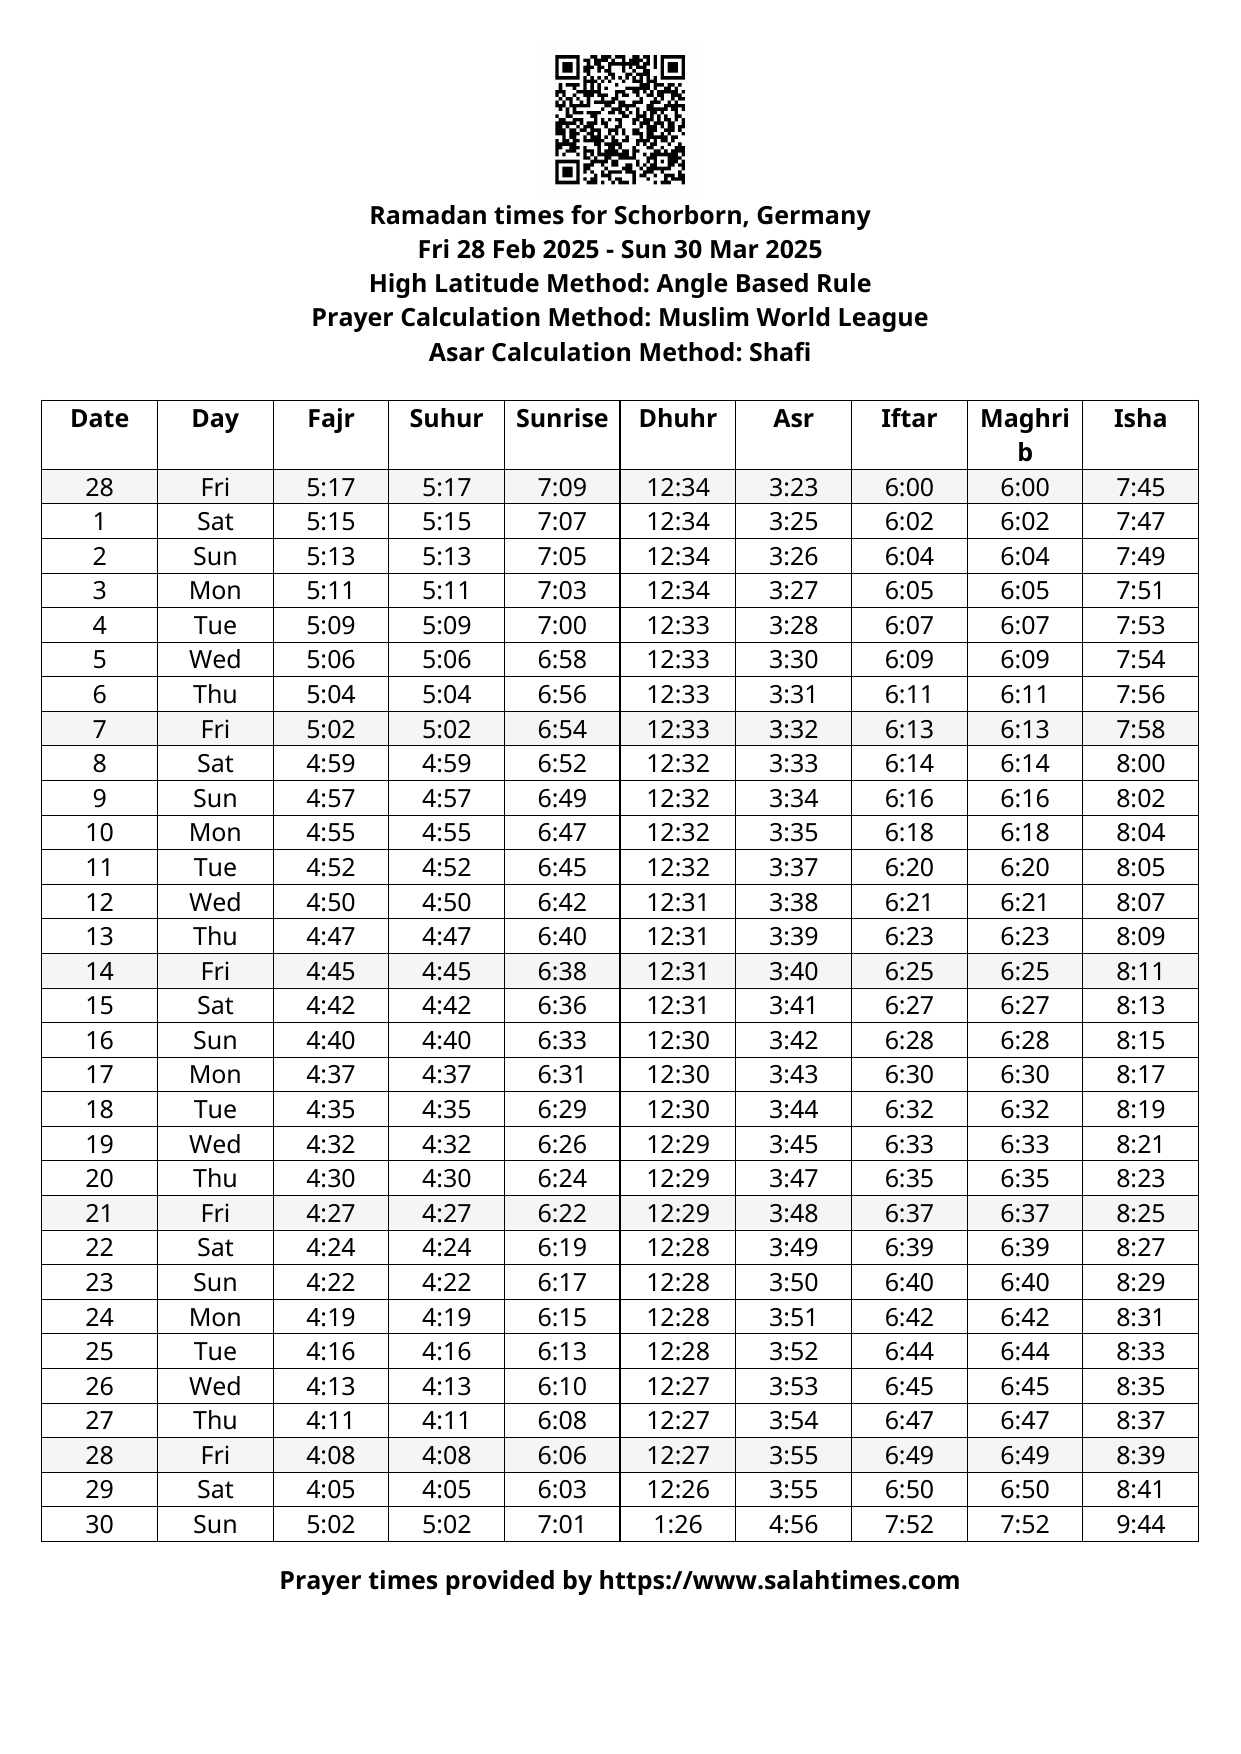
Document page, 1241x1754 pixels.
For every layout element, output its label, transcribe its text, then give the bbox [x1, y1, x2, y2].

table_cell 6:25 [852, 954, 967, 987]
table_cell 4:22 [389, 1265, 504, 1299]
table_cell 4:30 [274, 1161, 388, 1195]
table_cell 8:35 [1083, 1369, 1198, 1402]
table_cell 6:42 [505, 885, 619, 918]
table_cell 6:27 [968, 989, 1082, 1022]
table_cell 5:06 [274, 643, 388, 676]
table_cell 6:45 [852, 1369, 967, 1402]
table_cell 6:50 [968, 1473, 1082, 1506]
table_cell 6:38 [505, 954, 619, 987]
table_cell 7:45 [1083, 470, 1198, 503]
table_cell 6:09 [968, 643, 1082, 676]
table_cell Thu [158, 1161, 273, 1195]
table_cell 8:00 [1083, 746, 1198, 780]
table_cell 6:56 [505, 677, 619, 711]
table_cell 3:30 [736, 643, 851, 676]
table_cell 7:01 [505, 1507, 619, 1541]
table_cell 6:29 [505, 1092, 619, 1126]
table_cell 6:06 [505, 1438, 619, 1472]
table_cell 4:05 [274, 1473, 388, 1506]
table_cell 3 [42, 574, 157, 607]
table_cell 6:04 [968, 539, 1082, 572]
table_cell 5:04 [274, 677, 388, 711]
table_cell 6:35 [852, 1161, 967, 1195]
table_cell 3:55 [736, 1438, 851, 1472]
table_cell 6:16 [852, 781, 967, 814]
table_cell Sat [158, 1231, 273, 1264]
table_cell 5:15 [274, 504, 388, 538]
table_cell 12:28 [621, 1300, 735, 1333]
table_cell 30 [42, 1507, 157, 1541]
table_cell 29 [42, 1473, 157, 1506]
table_cell 12:28 [621, 1334, 735, 1368]
table_cell 4:50 [274, 885, 388, 918]
table_cell 12:30 [621, 1023, 735, 1057]
table_cell 12:34 [621, 470, 735, 503]
table_cell 6:44 [968, 1334, 1082, 1368]
table_cell 5:15 [389, 504, 504, 538]
table_cell 12:32 [621, 816, 735, 849]
table_cell 6:49 [505, 781, 619, 814]
table_cell 3:41 [736, 989, 851, 1022]
table_cell 6:18 [852, 816, 967, 849]
table_cell 4:57 [389, 781, 504, 814]
table_cell 19 [42, 1127, 157, 1160]
table_cell 4:59 [389, 746, 504, 780]
table_cell 12:33 [621, 643, 735, 676]
table_cell 6:47 [968, 1404, 1082, 1437]
table_cell Fri [158, 712, 273, 745]
table_cell 6:15 [505, 1300, 619, 1333]
table_cell 6:22 [505, 1196, 619, 1229]
table_cell 4:40 [389, 1023, 504, 1057]
table_cell 7:53 [1083, 608, 1198, 642]
table_cell 6:09 [852, 643, 967, 676]
table_cell 6:45 [968, 1369, 1082, 1402]
table_cell Wed [158, 1369, 273, 1402]
text Prayer times provided by https://www.salahtimes.com [42, 1563, 1198, 1597]
table_cell 6:21 [852, 885, 967, 918]
table_cell 3:53 [736, 1369, 851, 1402]
table_header Suhur [389, 401, 504, 469]
table_cell 5:17 [389, 470, 504, 503]
table_cell 4 [42, 608, 157, 642]
table_cell 7:52 [968, 1507, 1082, 1541]
table_cell 5:06 [389, 643, 504, 676]
table_cell 6:39 [852, 1231, 967, 1264]
table_cell 6:37 [852, 1196, 967, 1229]
table_cell 12:28 [621, 1231, 735, 1264]
table_cell 3:31 [736, 677, 851, 711]
table_cell Sun [158, 1023, 273, 1057]
table_cell Wed [158, 885, 273, 918]
table_cell Mon [158, 574, 273, 607]
table_cell 6:05 [968, 574, 1082, 607]
table_cell Sat [158, 1473, 273, 1506]
table_cell 3:51 [736, 1300, 851, 1333]
table_cell Thu [158, 1404, 273, 1437]
table_cell 6:00 [968, 470, 1082, 503]
table_cell 22 [42, 1231, 157, 1264]
table_cell 4:35 [274, 1092, 388, 1126]
table_cell 12 [42, 885, 157, 918]
table_cell 7:56 [1083, 677, 1198, 711]
table_cell 6:30 [852, 1058, 967, 1091]
table_cell 8:05 [1083, 850, 1198, 884]
table_cell 5:04 [389, 677, 504, 711]
table_cell Fri [158, 1438, 273, 1472]
table_cell 6:35 [968, 1161, 1082, 1195]
table_cell 12:34 [621, 539, 735, 572]
table_header Asr [736, 401, 851, 469]
table_cell 1 [42, 504, 157, 538]
table_cell 4:47 [274, 919, 388, 953]
table_cell Sun [158, 781, 273, 814]
table_cell Thu [158, 677, 273, 711]
table_cell Wed [158, 1127, 273, 1160]
table_cell 6:13 [505, 1334, 619, 1368]
table_cell 3:39 [736, 919, 851, 953]
table_cell 6:10 [505, 1369, 619, 1402]
table_cell 6:50 [852, 1473, 967, 1506]
table_cell 23 [42, 1265, 157, 1299]
table_cell 12:30 [621, 1058, 735, 1091]
table_cell 12:29 [621, 1127, 735, 1160]
table_cell 4:40 [274, 1023, 388, 1057]
table_cell 6:20 [852, 850, 967, 884]
table_cell 12:32 [621, 746, 735, 780]
table_cell 4:08 [389, 1438, 504, 1472]
table_cell 4:11 [389, 1404, 504, 1437]
table_cell 4:32 [274, 1127, 388, 1160]
table_cell 4:16 [274, 1334, 388, 1368]
table_cell 7:47 [1083, 504, 1198, 538]
table_cell 6:08 [505, 1404, 619, 1437]
table_cell Sat [158, 989, 273, 1022]
table_cell 4:45 [274, 954, 388, 987]
table_cell 6:03 [505, 1473, 619, 1506]
table_header Maghrib [968, 401, 1082, 469]
table_cell 6:14 [852, 746, 967, 780]
table_cell 6:11 [968, 677, 1082, 711]
table_cell 8:33 [1083, 1334, 1198, 1368]
table_cell 6:05 [852, 574, 967, 607]
table_cell 3:45 [736, 1127, 851, 1160]
table_cell 6:47 [505, 816, 619, 849]
table_cell 7:58 [1083, 712, 1198, 745]
table_cell 6:40 [505, 919, 619, 953]
table_cell 12:33 [621, 608, 735, 642]
table_cell 3:50 [736, 1265, 851, 1299]
table_cell 4:37 [274, 1058, 388, 1091]
table_cell 6:37 [968, 1196, 1082, 1229]
table_cell 8:02 [1083, 781, 1198, 814]
table_cell 6:45 [505, 850, 619, 884]
table_cell 6:28 [852, 1023, 967, 1057]
table_cell 5:09 [389, 608, 504, 642]
table_cell 5:02 [389, 1507, 504, 1541]
table_cell 5:02 [274, 1507, 388, 1541]
table_cell 2 [42, 539, 157, 572]
table_cell 6:11 [852, 677, 967, 711]
table_cell 12:31 [621, 919, 735, 953]
table_cell Fri [158, 954, 273, 987]
table_cell 3:52 [736, 1334, 851, 1368]
table_cell 28 [42, 470, 157, 503]
table_cell 17 [42, 1058, 157, 1091]
table_cell 8:37 [1083, 1404, 1198, 1437]
table_cell 6:04 [852, 539, 967, 572]
table_cell 14 [42, 954, 157, 987]
table_cell 8:13 [1083, 989, 1198, 1022]
table_cell 3:35 [736, 816, 851, 849]
table_cell 3:44 [736, 1092, 851, 1126]
table_cell 6:27 [852, 989, 967, 1022]
text High Latitude Method: Angle Based Rule [42, 266, 1198, 300]
table_cell 5:13 [389, 539, 504, 572]
table_cell 12:33 [621, 677, 735, 711]
table_cell 4:08 [274, 1438, 388, 1472]
table_cell 12:26 [621, 1473, 735, 1506]
table_cell Sun [158, 1507, 273, 1541]
table_cell 6:02 [968, 504, 1082, 538]
table_cell 6:42 [968, 1300, 1082, 1333]
table_cell 8:11 [1083, 954, 1198, 987]
table_cell 18 [42, 1092, 157, 1126]
table_cell 4:27 [389, 1196, 504, 1229]
table_cell 3:34 [736, 781, 851, 814]
table_cell 6:07 [852, 608, 967, 642]
table_cell 4:22 [274, 1265, 388, 1299]
table_cell 8:39 [1083, 1438, 1198, 1472]
table_cell 8:23 [1083, 1161, 1198, 1195]
table_cell 3:23 [736, 470, 851, 503]
table_cell 6:18 [968, 816, 1082, 849]
table_cell Mon [158, 1300, 273, 1333]
table_cell 3:33 [736, 746, 851, 780]
table_cell 4:42 [389, 989, 504, 1022]
table_cell 6:13 [852, 712, 967, 745]
table_cell 7 [42, 712, 157, 745]
table_cell 6:39 [968, 1231, 1082, 1264]
table_cell 6:30 [968, 1058, 1082, 1091]
table_cell Tue [158, 1334, 273, 1368]
table_cell 6:19 [505, 1231, 619, 1264]
table_cell 3:49 [736, 1231, 851, 1264]
table_cell 4:13 [274, 1369, 388, 1402]
table_cell 4:37 [389, 1058, 504, 1091]
table_cell 4:16 [389, 1334, 504, 1368]
table_cell 6:32 [968, 1092, 1082, 1126]
table_header Iftar [852, 401, 967, 469]
table_cell 8:27 [1083, 1231, 1198, 1264]
table_cell 12:27 [621, 1369, 735, 1402]
table_cell 6:33 [852, 1127, 967, 1160]
table_cell 12:29 [621, 1161, 735, 1195]
table_cell 3:27 [736, 574, 851, 607]
table_cell 8:17 [1083, 1058, 1198, 1091]
table_cell 21 [42, 1196, 157, 1229]
table_cell 6 [42, 677, 157, 711]
table_cell 4:19 [274, 1300, 388, 1333]
table_cell 1:26 [621, 1507, 735, 1541]
table_cell 15 [42, 989, 157, 1022]
table_cell 5:13 [274, 539, 388, 572]
table_cell Mon [158, 816, 273, 849]
table_cell 3:28 [736, 608, 851, 642]
table_cell Wed [158, 643, 273, 676]
table_header Day [158, 401, 273, 469]
table_header Date [42, 401, 157, 469]
table_cell 3:38 [736, 885, 851, 918]
table_cell 3:40 [736, 954, 851, 987]
table_cell 4:52 [389, 850, 504, 884]
table_cell 7:05 [505, 539, 619, 572]
picture [542, 41, 699, 198]
table_cell 6:02 [852, 504, 967, 538]
table_header Sunrise [505, 401, 619, 469]
table_header Dhuhr [621, 401, 735, 469]
table_cell 8:21 [1083, 1127, 1198, 1160]
table_cell 4:13 [389, 1369, 504, 1402]
table_cell 6:20 [968, 850, 1082, 884]
text Asar Calculation Method: Shafi [42, 334, 1198, 368]
table_cell 16 [42, 1023, 157, 1057]
table_cell 9 [42, 781, 157, 814]
table_cell 8:31 [1083, 1300, 1198, 1333]
table_cell 4:55 [389, 816, 504, 849]
table_cell 27 [42, 1404, 157, 1437]
table_cell 3:32 [736, 712, 851, 745]
text Prayer Calculation Method: Muslim World League [42, 300, 1198, 334]
table_cell Thu [158, 919, 273, 953]
table_cell 12:31 [621, 885, 735, 918]
table_cell 12:33 [621, 712, 735, 745]
table_cell 6:52 [505, 746, 619, 780]
table_cell Fri [158, 470, 273, 503]
table_cell 3:55 [736, 1473, 851, 1506]
table_cell 4:57 [274, 781, 388, 814]
table_cell 8:19 [1083, 1092, 1198, 1126]
table_cell 6:24 [505, 1161, 619, 1195]
table_cell Tue [158, 608, 273, 642]
table_cell 6:13 [968, 712, 1082, 745]
table_cell 7:52 [852, 1507, 967, 1541]
table_cell 6:40 [968, 1265, 1082, 1299]
table_cell 6:23 [968, 919, 1082, 953]
table_cell 7:51 [1083, 574, 1198, 607]
table_cell 8 [42, 746, 157, 780]
table_cell 6:36 [505, 989, 619, 1022]
table_cell 12:28 [621, 1265, 735, 1299]
table_header Fajr [274, 401, 388, 469]
table_cell 4:45 [389, 954, 504, 987]
table_cell 4:05 [389, 1473, 504, 1506]
table_cell 12:34 [621, 574, 735, 607]
table_cell 24 [42, 1300, 157, 1333]
table_cell 4:42 [274, 989, 388, 1022]
table_cell 6:14 [968, 746, 1082, 780]
table_cell 4:50 [389, 885, 504, 918]
table_cell 4:55 [274, 816, 388, 849]
table_cell 7:09 [505, 470, 619, 503]
table_cell 4:19 [389, 1300, 504, 1333]
table_cell Fri [158, 1196, 273, 1229]
table_cell 3:48 [736, 1196, 851, 1229]
table_cell 6:47 [852, 1404, 967, 1437]
table_cell 8:15 [1083, 1023, 1198, 1057]
table_cell 5:09 [274, 608, 388, 642]
table_cell 6:58 [505, 643, 619, 676]
table_cell Sun [158, 1265, 273, 1299]
table_cell 6:28 [968, 1023, 1082, 1057]
table_cell 12:32 [621, 781, 735, 814]
table_cell 4:32 [389, 1127, 504, 1160]
table_cell 13 [42, 919, 157, 953]
table_cell 6:54 [505, 712, 619, 745]
table_cell 25 [42, 1334, 157, 1368]
table_cell 12:30 [621, 1092, 735, 1126]
table_cell 6:26 [505, 1127, 619, 1160]
table_cell 7:54 [1083, 643, 1198, 676]
text Ramadan times for Schorborn, Germany [42, 198, 1198, 232]
table_cell Mon [158, 1058, 273, 1091]
table_cell 3:37 [736, 850, 851, 884]
table_cell 6:17 [505, 1265, 619, 1299]
table_cell 4:11 [274, 1404, 388, 1437]
table_cell 4:47 [389, 919, 504, 953]
table_cell 4:30 [389, 1161, 504, 1195]
table_cell Sat [158, 746, 273, 780]
table_cell 6:16 [968, 781, 1082, 814]
table_cell 11 [42, 850, 157, 884]
text Fri 28 Feb 2025 - Sun 30 Mar 2025 [42, 232, 1198, 266]
table_cell 7:49 [1083, 539, 1198, 572]
table_cell 12:27 [621, 1404, 735, 1437]
table_cell 3:54 [736, 1404, 851, 1437]
table_cell 6:32 [852, 1092, 967, 1126]
table_cell 3:42 [736, 1023, 851, 1057]
table_cell 12:31 [621, 954, 735, 987]
table_cell 5 [42, 643, 157, 676]
table_cell 6:49 [968, 1438, 1082, 1472]
table_cell 26 [42, 1369, 157, 1402]
table_cell 5:11 [274, 574, 388, 607]
table_cell Sat [158, 504, 273, 538]
table_cell 6:21 [968, 885, 1082, 918]
table_cell Sun [158, 539, 273, 572]
table_cell 12:31 [621, 989, 735, 1022]
table_cell 3:26 [736, 539, 851, 572]
table_cell 7:07 [505, 504, 619, 538]
table_cell 12:27 [621, 1438, 735, 1472]
table_cell 8:04 [1083, 816, 1198, 849]
table_cell 12:32 [621, 850, 735, 884]
table_cell 5:11 [389, 574, 504, 607]
table_cell 4:52 [274, 850, 388, 884]
table_cell 4:35 [389, 1092, 504, 1126]
table_cell 9:44 [1083, 1507, 1198, 1541]
table_cell 28 [42, 1438, 157, 1472]
table_cell 12:34 [621, 504, 735, 538]
table_cell 8:07 [1083, 885, 1198, 918]
table_cell Tue [158, 1092, 273, 1126]
table_cell 3:47 [736, 1161, 851, 1195]
table_header Isha [1083, 401, 1198, 469]
table_cell 4:59 [274, 746, 388, 780]
table_cell 6:23 [852, 919, 967, 953]
table_cell 5:02 [274, 712, 388, 745]
table_cell 4:56 [736, 1507, 851, 1541]
table_cell 5:02 [389, 712, 504, 745]
table_cell 6:49 [852, 1438, 967, 1472]
table_cell 7:00 [505, 608, 619, 642]
table_cell 4:24 [274, 1231, 388, 1264]
table_cell 20 [42, 1161, 157, 1195]
table_cell 8:25 [1083, 1196, 1198, 1229]
table_cell 6:31 [505, 1058, 619, 1091]
table_cell 12:29 [621, 1196, 735, 1229]
table_cell 3:43 [736, 1058, 851, 1091]
table_cell 5:17 [274, 470, 388, 503]
table_cell 6:33 [968, 1127, 1082, 1160]
table_cell 8:41 [1083, 1473, 1198, 1506]
table_cell 6:42 [852, 1300, 967, 1333]
table_cell 8:09 [1083, 919, 1198, 953]
table_cell 6:40 [852, 1265, 967, 1299]
table_cell 4:24 [389, 1231, 504, 1264]
table_cell 4:27 [274, 1196, 388, 1229]
table_cell 8:29 [1083, 1265, 1198, 1299]
table_cell 3:25 [736, 504, 851, 538]
table_cell 10 [42, 816, 157, 849]
table_cell Tue [158, 850, 273, 884]
table_cell 6:00 [852, 470, 967, 503]
table_cell 6:33 [505, 1023, 619, 1057]
table_cell 6:07 [968, 608, 1082, 642]
table_cell 7:03 [505, 574, 619, 607]
table_cell 6:25 [968, 954, 1082, 987]
table_cell 6:44 [852, 1334, 967, 1368]
